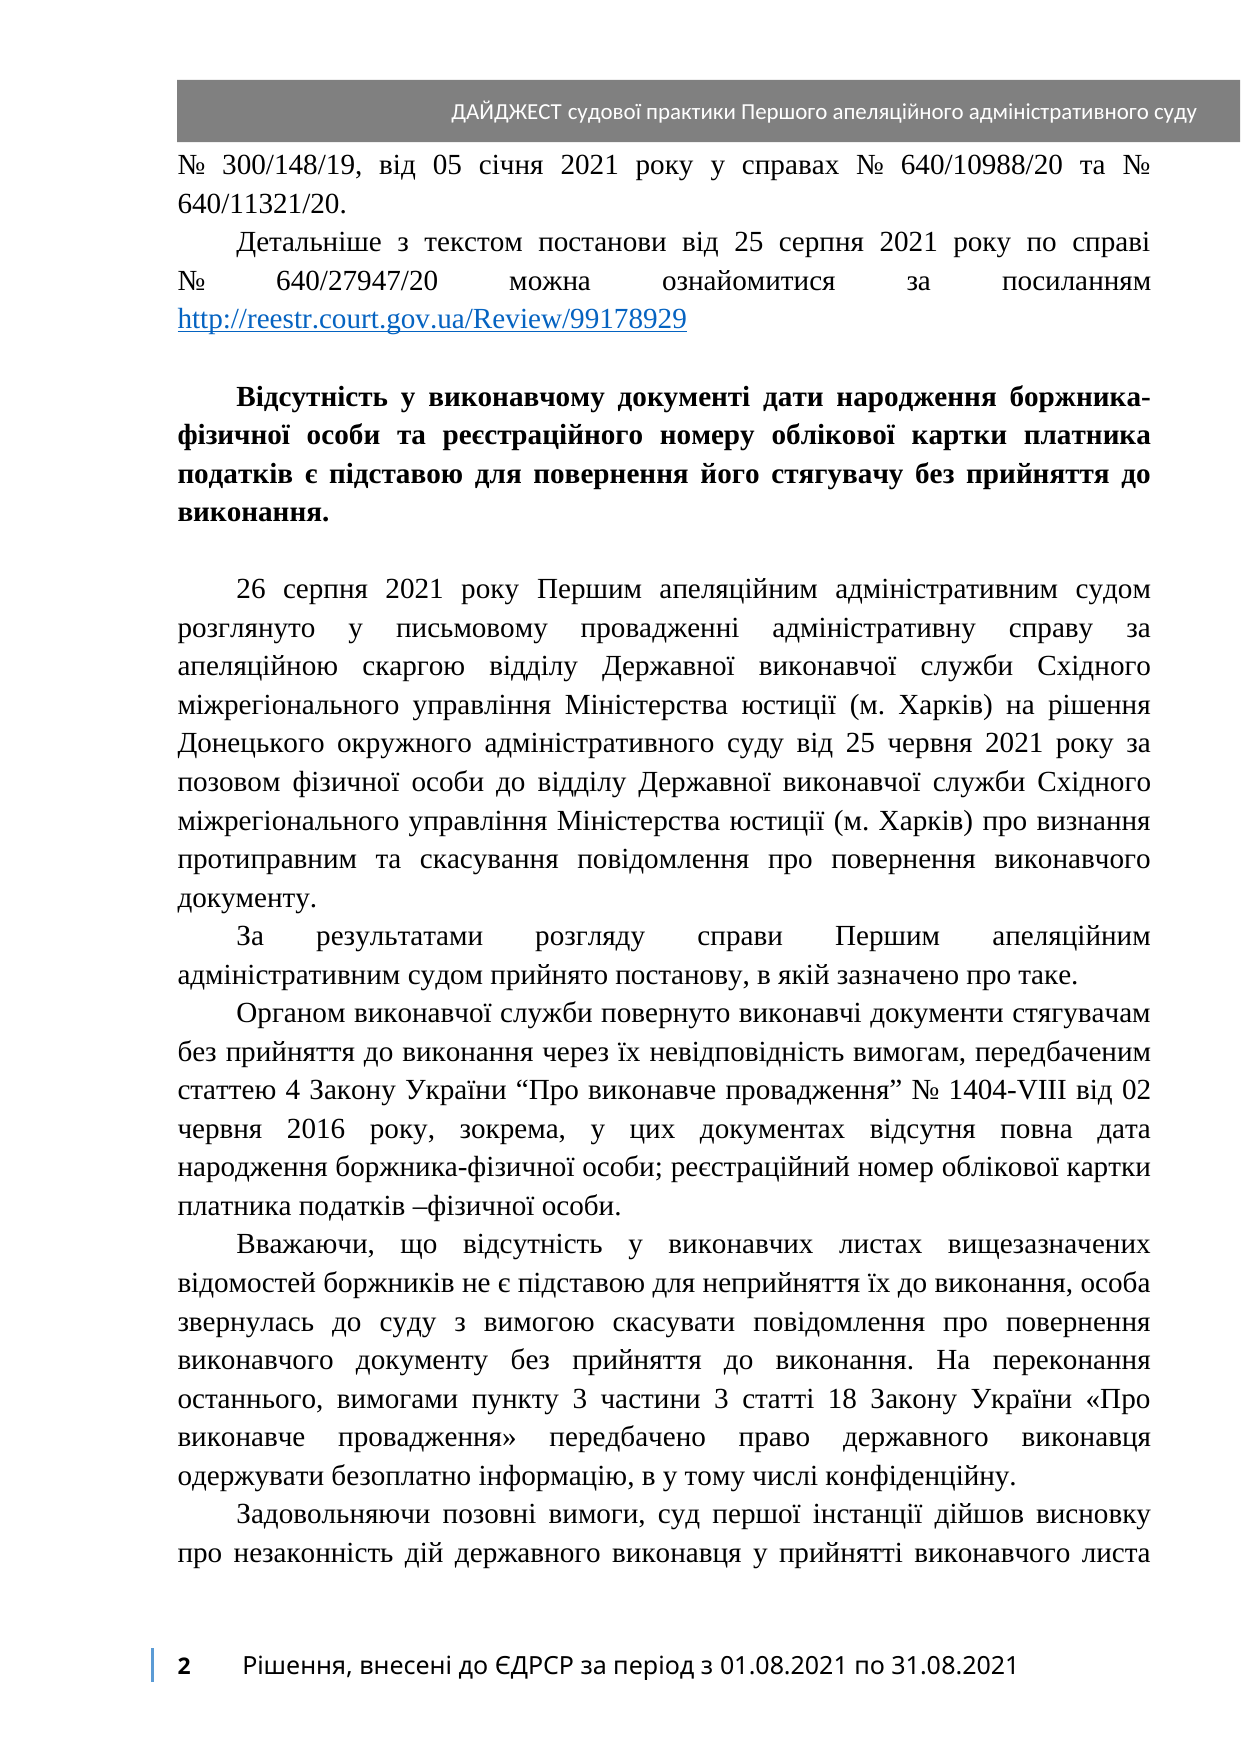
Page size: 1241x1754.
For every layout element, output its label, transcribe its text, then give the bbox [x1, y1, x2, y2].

text За результатами розгляду справи Першим апеляційним адміністративним судом прийнято постанову, в якій зазначено про таке. [177, 918, 1152, 990]
text 26 серпня 2021 року Першим апеляційним адміністративним судом розглянуто у письмовому провадженні адміністративну справу за апеляційною скаргою відділу Державної виконавчої служби Східного міжрегіонального управління Міністерства юстиції (м. Харків) на рішення Донецького окружного адміністративного суду від 25 червня 2021 року за позовом фізичної особи до відділу Державної виконавчої служби Східного міжрегіонального управління Міністерства юстиції (м. Харків) про визнання протиправним та скасування повідомлення про повернення виконавчого документу. [177, 571, 1152, 913]
text Вважаючи, що відсутність у виконавчих листах вищезазначених відомостей боржників не є підставою для неприйняття їх до виконання, особа звернулась до суду з вимогою скасувати повідомлення про повернення виконавчого документу без прийняття до виконання. На переконання останнього, вимогами пункту 3 частини 3 статті 18 Закону України «Про виконавче провадження» передбачено право державного виконавця одержувати безоплатно інформацію, в у тому числі конфіденційну. [177, 1227, 1152, 1491]
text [177, 118, 1152, 219]
text Відсутність у виконавчому документі дати народження боржника-фізичної особи та реєстраційного номеру облікової картки платника податків є підставою для повернення його стягувачу без прийняття до виконання. [177, 379, 1152, 528]
text Органом виконавчої служби повернуто виконавчі документи стягувачам без прийняття до виконання через їх невідповідність вимогам, передбаченим статтею 4 Закону України “Про виконавче провадження” № 1404-VIII від 02 червня 2016 року, зокрема, у цих документах відсутня повна дата народження боржника-фізичної особи; реєстраційний номер облікової картки платника податків –фізичної особи. [177, 995, 1152, 1222]
text Детальніше з текстом постанови від 25 серпня 2021 року по справі № 640/27947/20 можна ознайомитися за посиланням http://reestr.court.gov.ua/Review/99178929 [177, 224, 1152, 335]
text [177, 1496, 1152, 1568]
